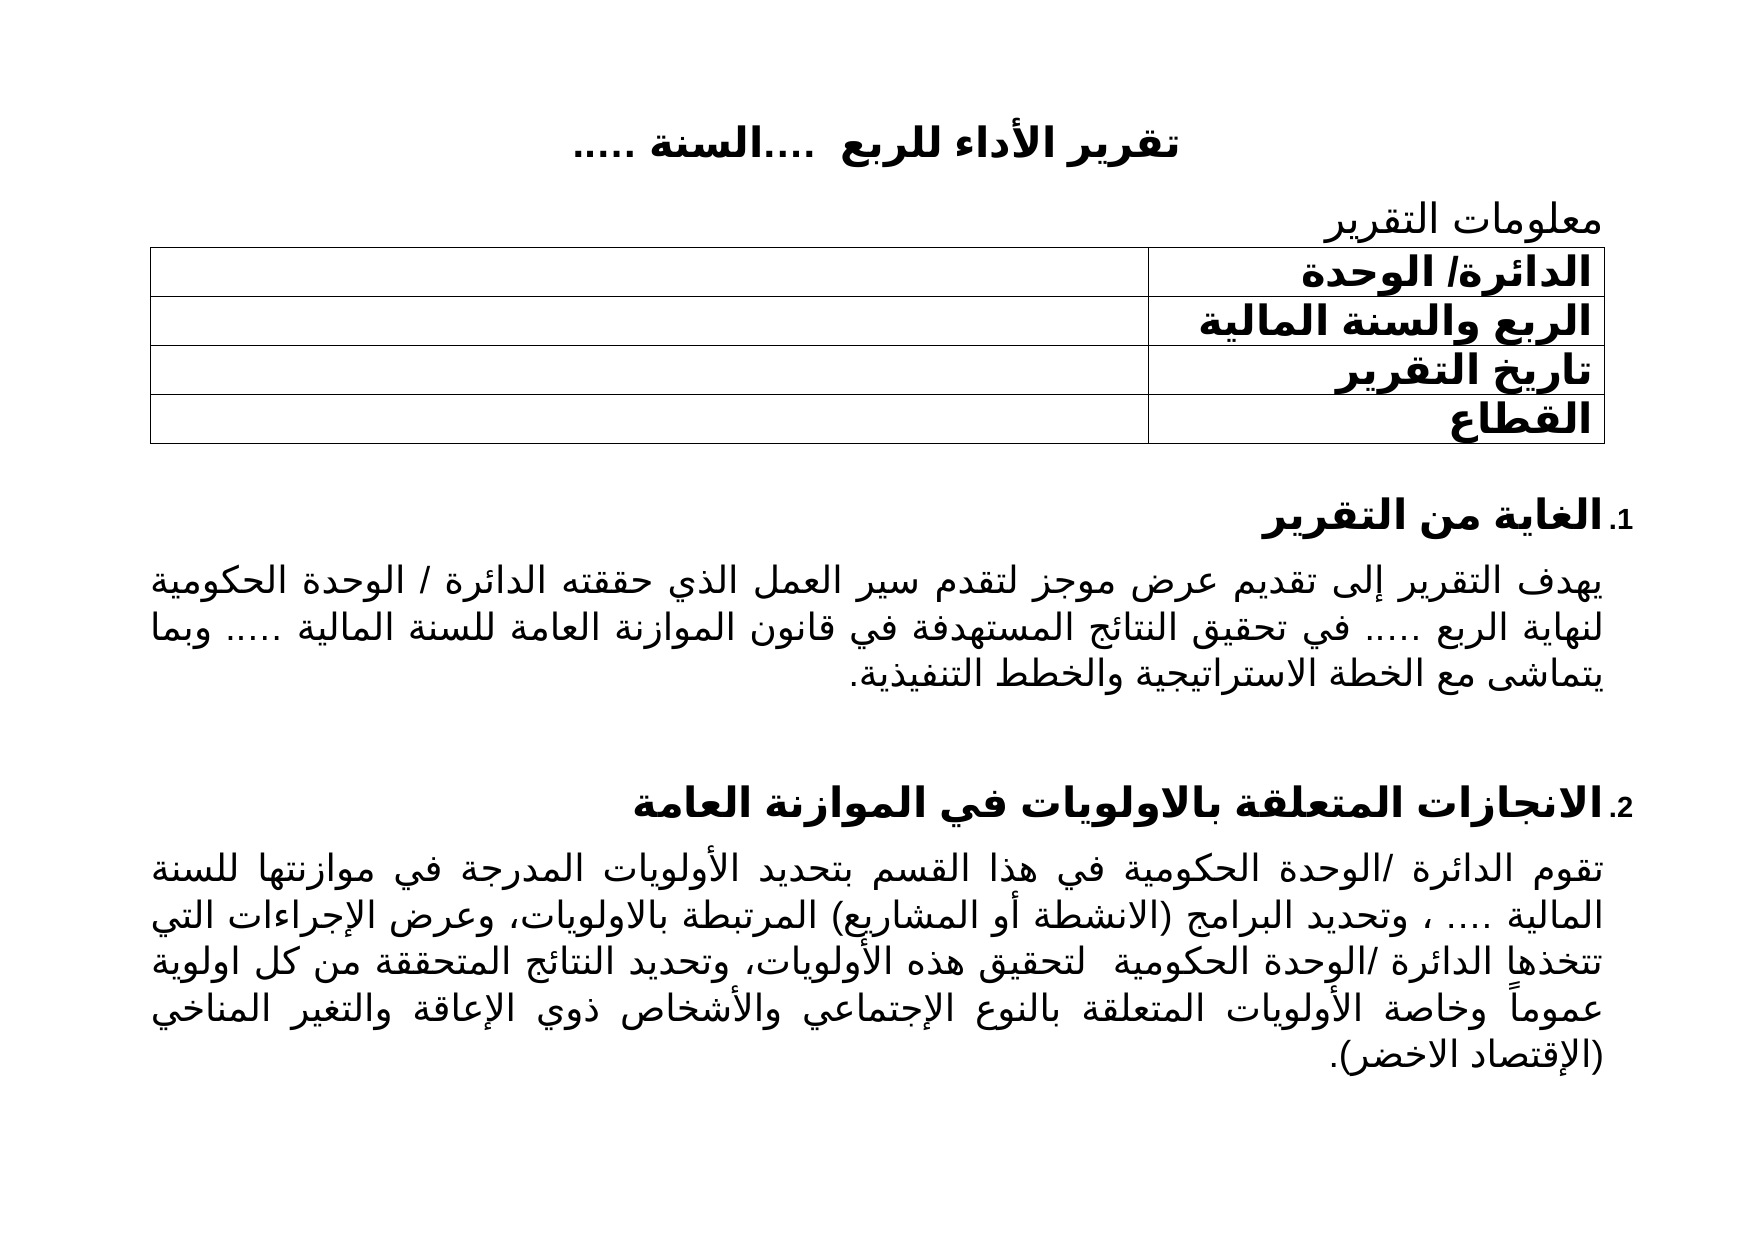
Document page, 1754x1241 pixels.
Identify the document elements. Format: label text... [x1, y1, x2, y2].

table_cell [151, 346, 1148, 393]
subtitle معلومات التقرير [150, 195, 1604, 243]
table_cell [151, 297, 1148, 344]
table_cell الربع والسنة المالية [1149, 297, 1604, 344]
table_header [151, 248, 1148, 296]
list الانجازات المتعلقة بالاولويات في الموازنة العامة [150, 778, 1609, 826]
text تقرير الأداء للربع ….السنة ….. [150, 118, 1604, 166]
table_cell [151, 395, 1148, 442]
text تقوم الدائرة /الوحدة الحكومية في هذا القسم بتحديد الأولويات المدرجة في موازنتها للسنة المالية …. ، وتحديد البرامج (الانشطة أو المشاريع) المرتبطة بالاولويات، وعرض الإجراءات التي تتخذها الدائرة /الوحدة الحكومية لتحقيق هذه الأولويات، وتحديد النتائج المتحققة من كل اولوية عموماً وخاصة الأولويات المتعلقة بالنوع الإجتماعي والأشخاص ذوي الإعاقة والتغير المناخي (الإقتصاد الاخضر). [150, 846, 1604, 1076]
text يهدف التقرير إلى تقديم عرض موجز لتقدم سير العمل الذي حققته الدائرة / الوحدة الحكومية لنهاية الربع ….. في تحقيق النتائج المستهدفة في قانون الموازنة العامة للسنة المالية ….. وبما يتماشى مع الخطة الاستراتيجية والخطط التنفيذية. [150, 558, 1604, 694]
table_cell تاريخ التقرير [1149, 346, 1604, 393]
table_cell القطاع [1149, 395, 1604, 442]
table_header الدائرة/ الوحدة [1149, 248, 1604, 296]
list الغاية من التقرير [150, 490, 1609, 538]
